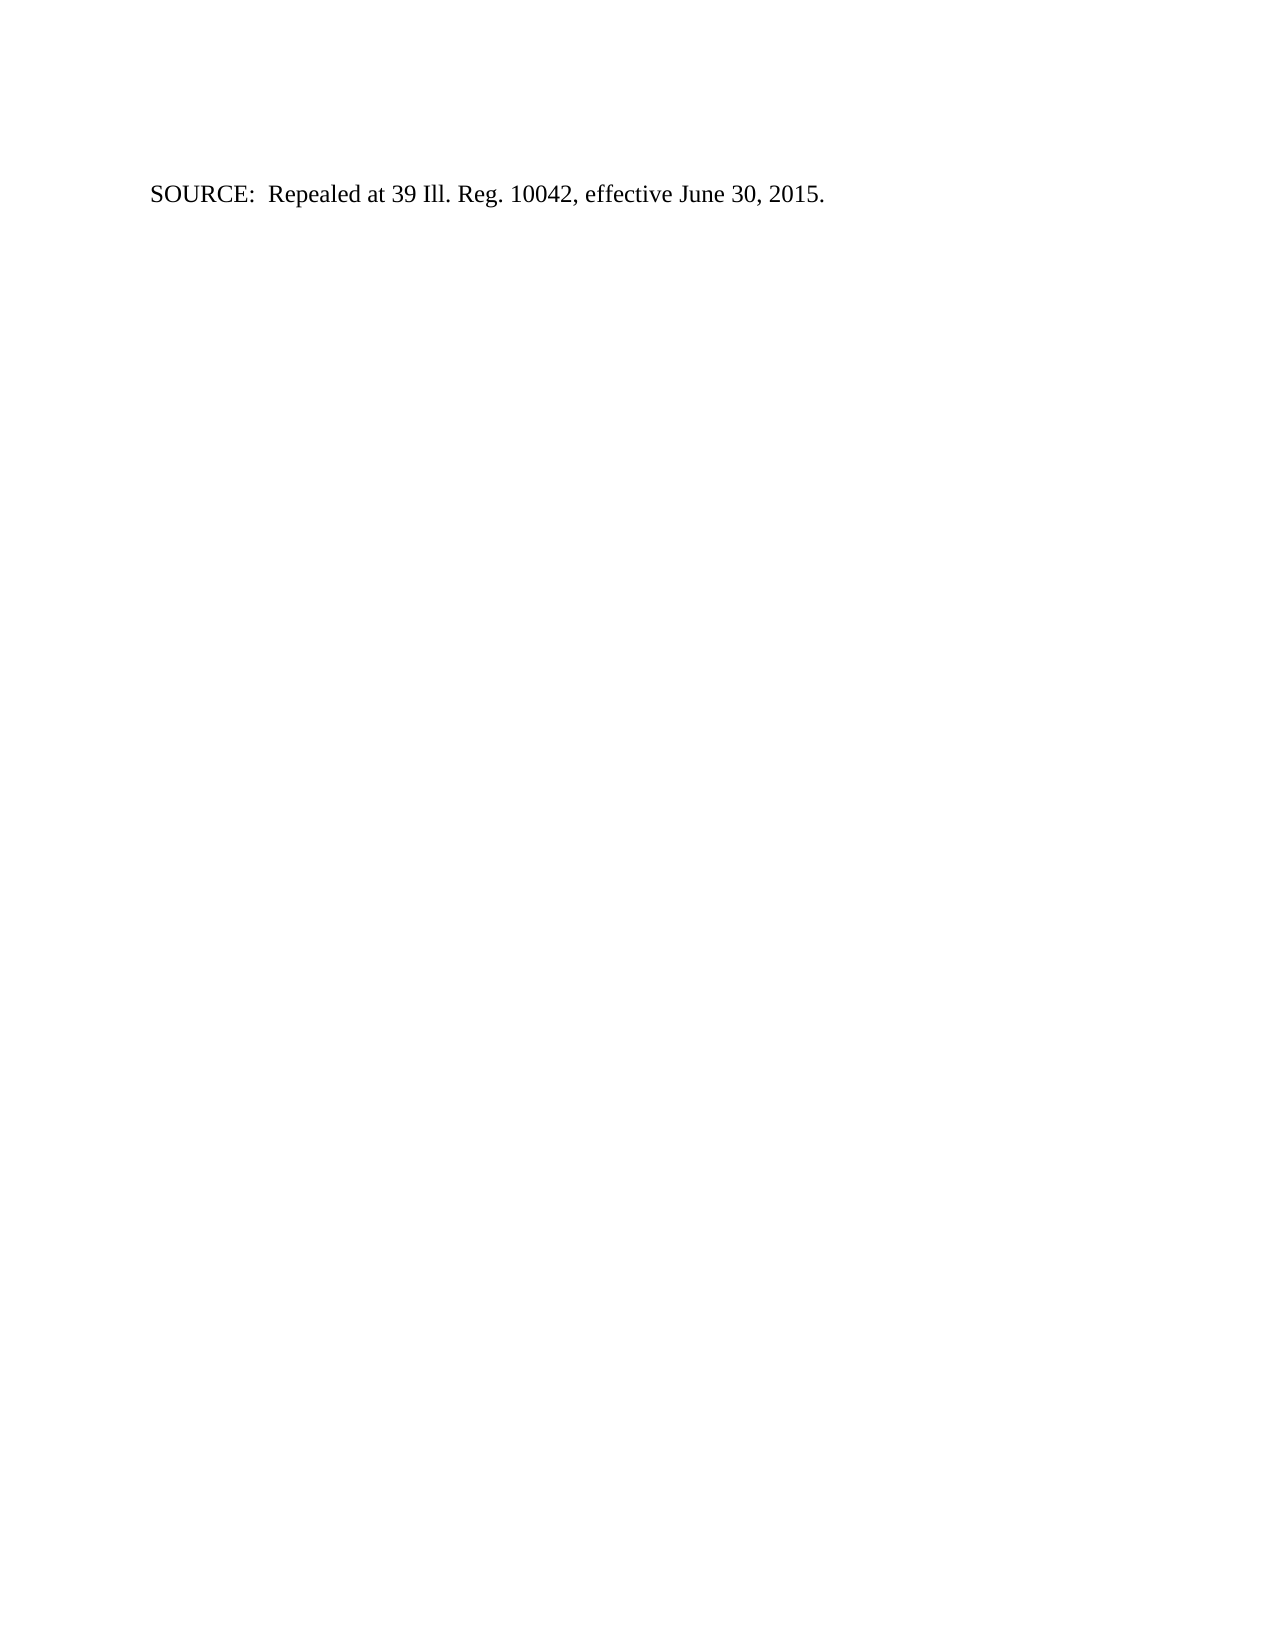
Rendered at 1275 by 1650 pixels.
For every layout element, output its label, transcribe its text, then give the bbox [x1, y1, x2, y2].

text SOURCE: Repealed at 39 Ill. Reg. 10042, effective June 30, 2015. [150, 179, 1125, 207]
